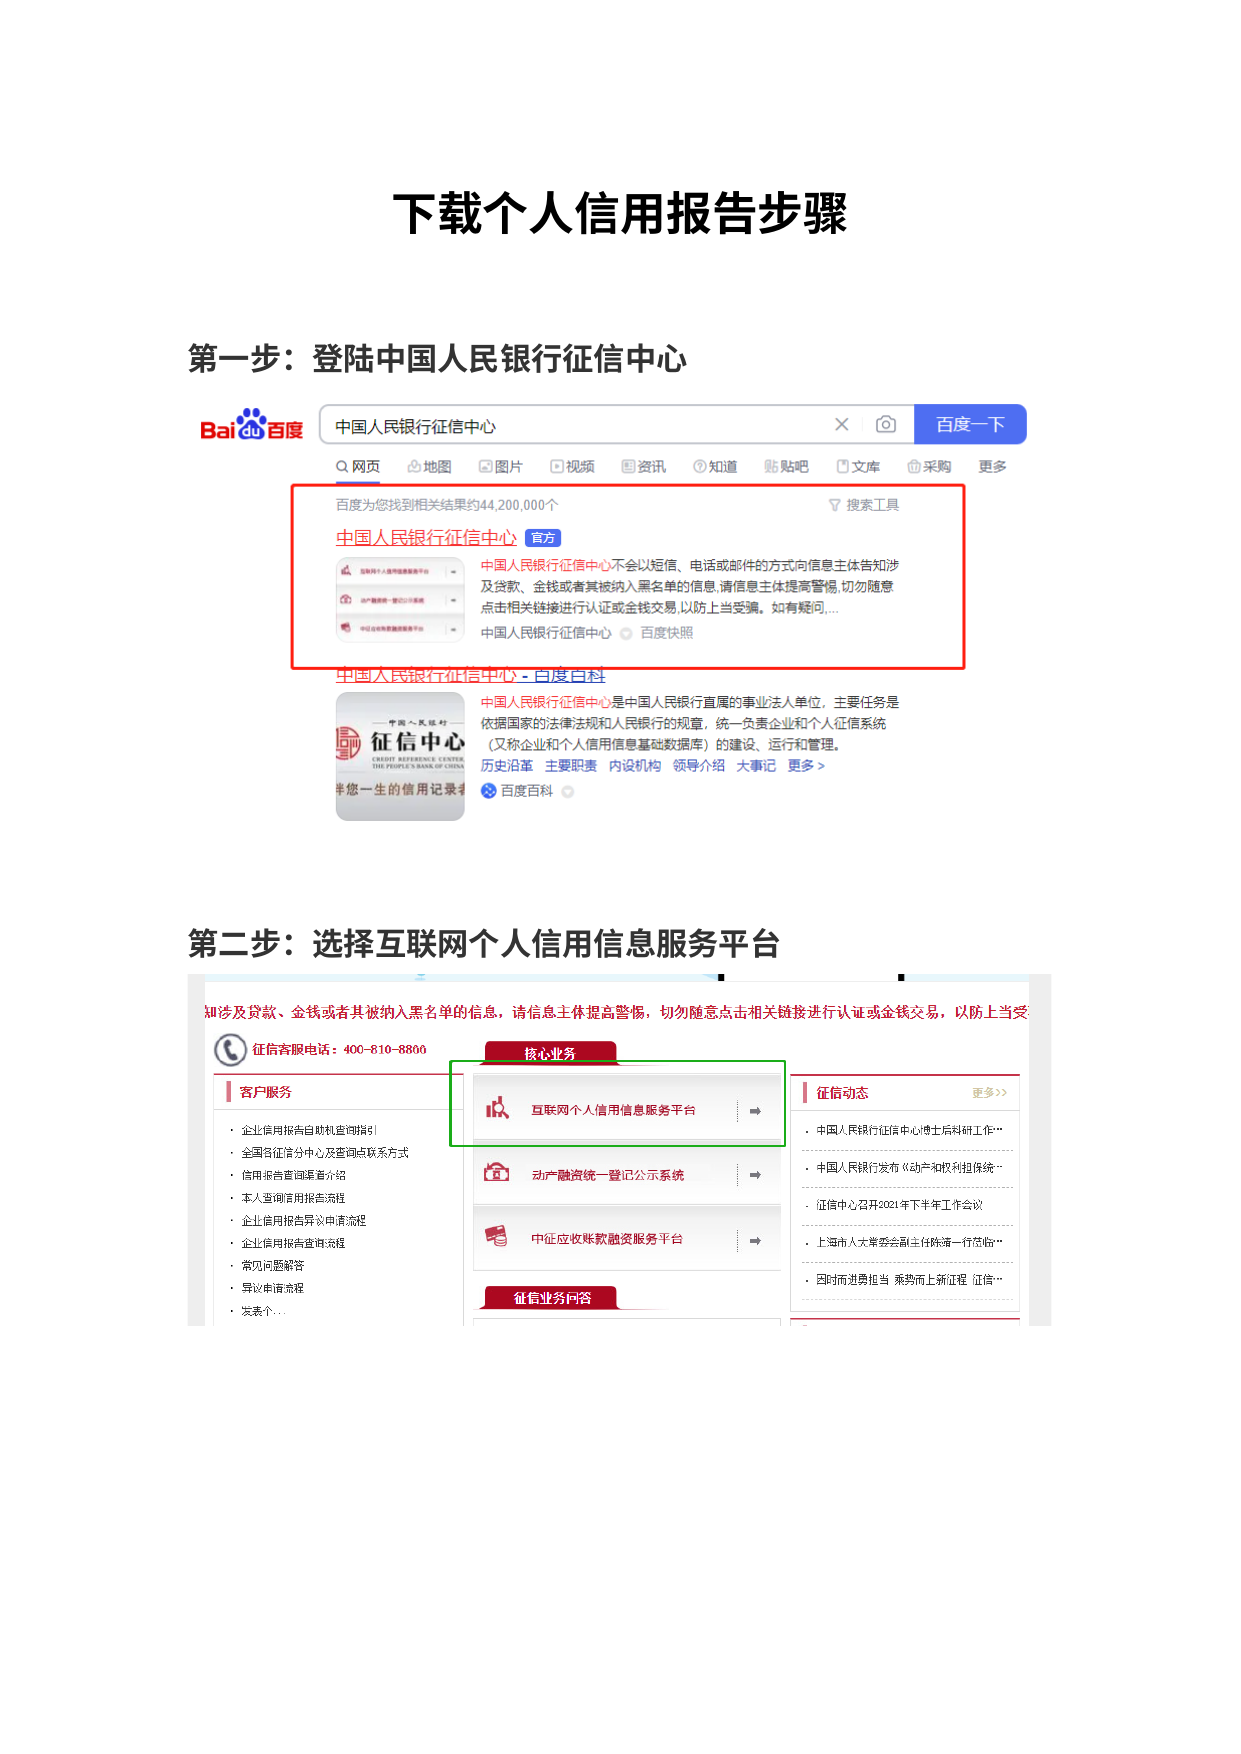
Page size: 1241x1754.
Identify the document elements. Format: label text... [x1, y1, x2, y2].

text 第一步：登陆中国人民银行征信中心 [187, 324, 1053, 389]
text 第二步：选择互联网个人信用信息服务平台 [187, 909, 1053, 974]
picture [187, 974, 1052, 1326]
text 下载个人信用报告步骤 [187, 162, 1053, 259]
picture [187, 389, 1053, 839]
